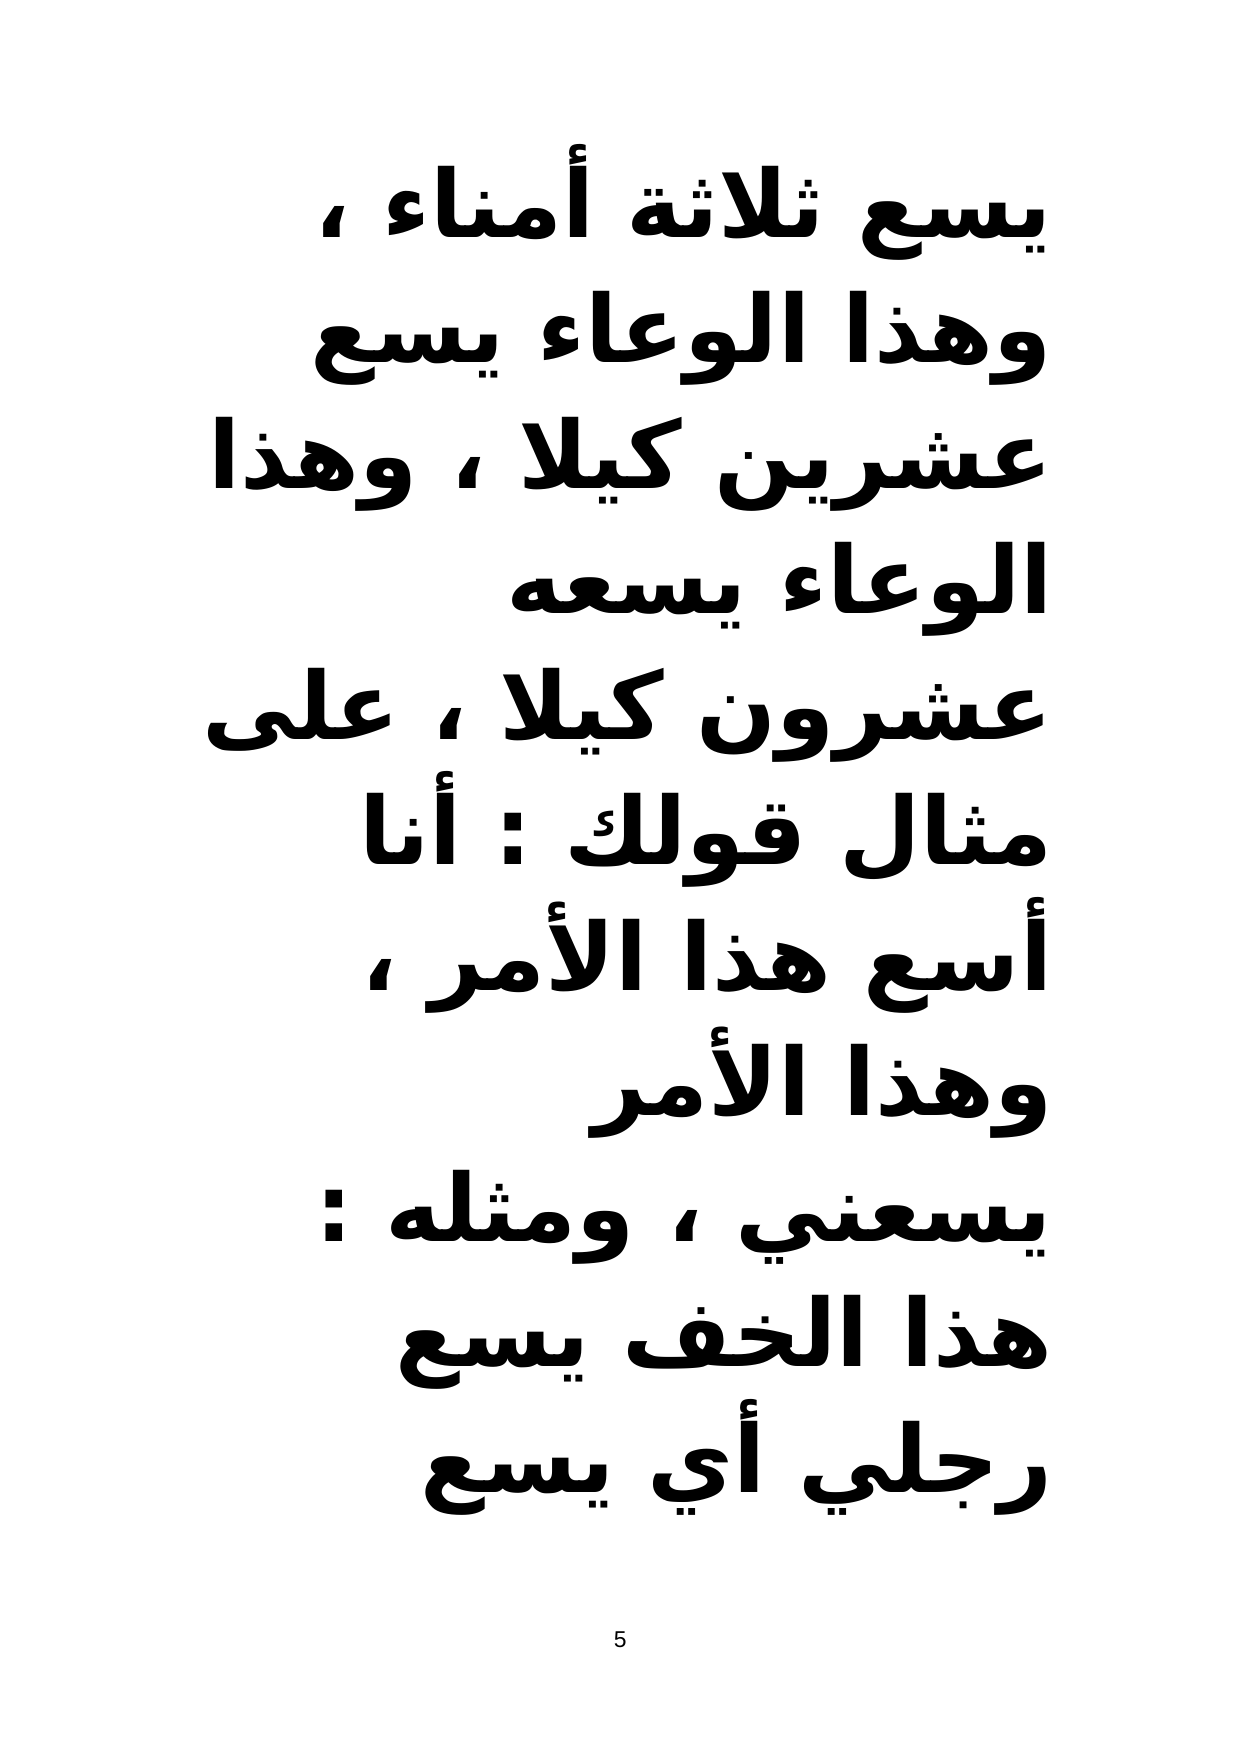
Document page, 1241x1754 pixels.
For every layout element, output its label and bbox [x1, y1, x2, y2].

text [187, 150, 1053, 1514]
